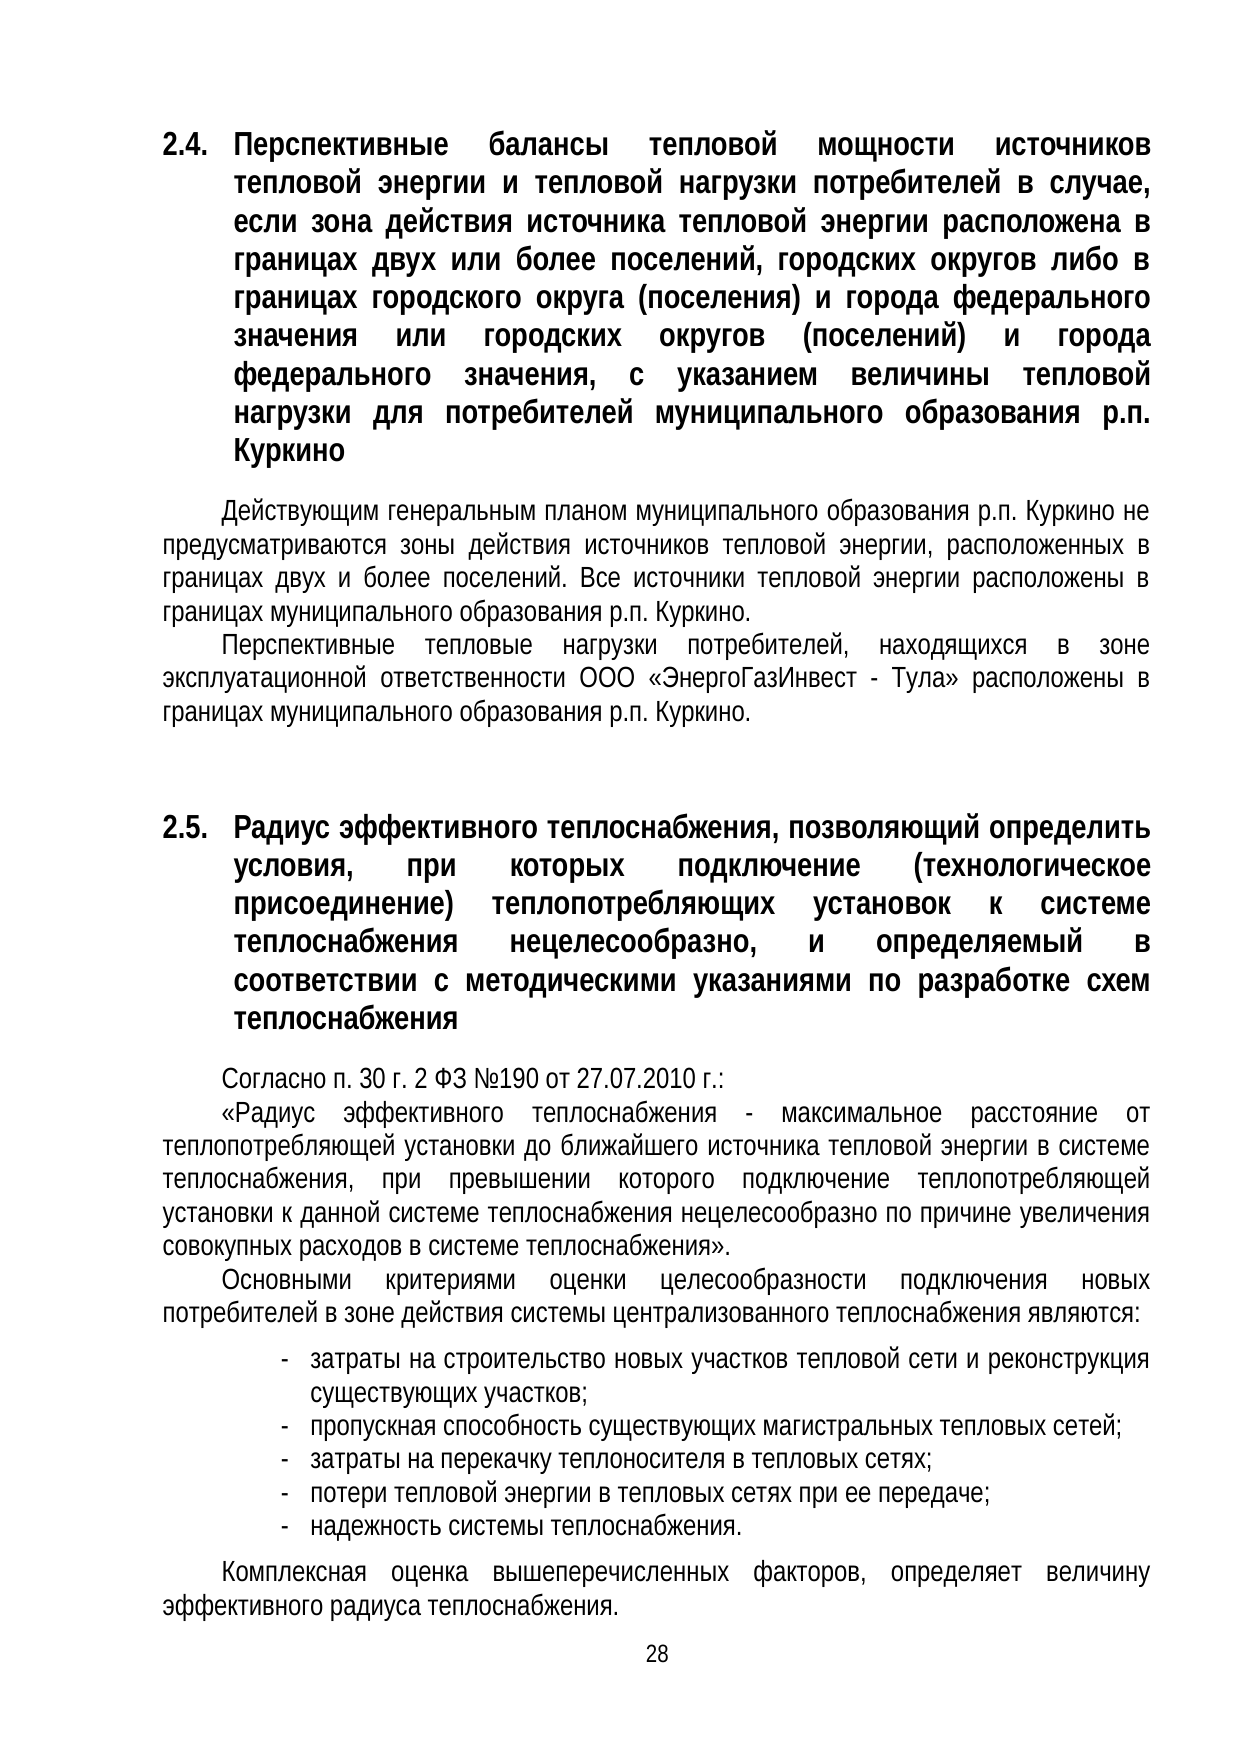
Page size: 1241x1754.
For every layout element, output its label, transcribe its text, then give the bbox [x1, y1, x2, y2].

text Согласно п. 30 г. 2 ФЗ №190 от 27.07.2010 г.: [162, 1061, 1152, 1095]
text Перспективные тепловые нагрузки потребителей, находящихся в зоне эксплуатационной ответственности ООО «ЭнергоГазИнвест - Тула» расположены в границах муниципального образования р.п. Куркино. [162, 627, 1152, 727]
text Комплексная оценка вышеперечисленных факторов, определяет величину эффективного радиуса теплоснабжения. [162, 1554, 1152, 1621]
text Перспективные балансы тепловой мощности источников тепловой энергии и тепловой нагрузки потребителей в случае, если зона действия источника тепловой энергии расположена в границах двух или более поселений, городских округов либо в границах городского округа (поселения) и города федерального значения или городских округов (поселений) и города федерального значения, с указанием величины тепловой нагрузки для потребителей муниципального образования р.п. Куркино [162, 124, 1152, 468]
text пропускная способность существующих магистральных тепловых сетей; [281, 1408, 1152, 1442]
text Радиус эффективного теплоснабжения, позволяющий определить условия, при которых подключение (технологическое присоединение) теплопотребляющих установок к системе теплоснабжения нецелесообразно, и определяемый в соответствии с методическими указаниями по разработке схем теплоснабжения [162, 807, 1152, 1036]
text затраты на перекачку теплоносителя в тепловых сетях; [281, 1442, 1152, 1475]
text затраты на строительство новых участков тепловой сети и реконструкция существующих участков; [281, 1341, 1152, 1408]
text Действующим генеральным планом муниципального образования р.п. Куркино не предусматриваются зоны действия источников тепловой энергии, расположенных в границах двух и более поселений. Все источники тепловой энергии расположены в границах муниципального образования р.п. Куркино. [162, 493, 1152, 627]
text Основными критериями оценки целесообразности подключения новых потребителей в зоне действия системы централизованного теплоснабжения являются: [162, 1262, 1152, 1329]
text надежность системы теплоснабжения. [281, 1508, 1152, 1542]
text потери тепловой энергии в тепловых сетях при ее передаче; [281, 1475, 1152, 1508]
text «Радиус эффективного теплоснабжения - максимальное расстояние от теплопотребляющей установки до ближайшего источника тепловой энергии в системе теплоснабжения, при превышении которого подключение теплопотребляющей установки к данной системе теплоснабжения нецелесообразно по причине увеличения совокупных расходов в системе теплоснабжения». [162, 1095, 1152, 1262]
